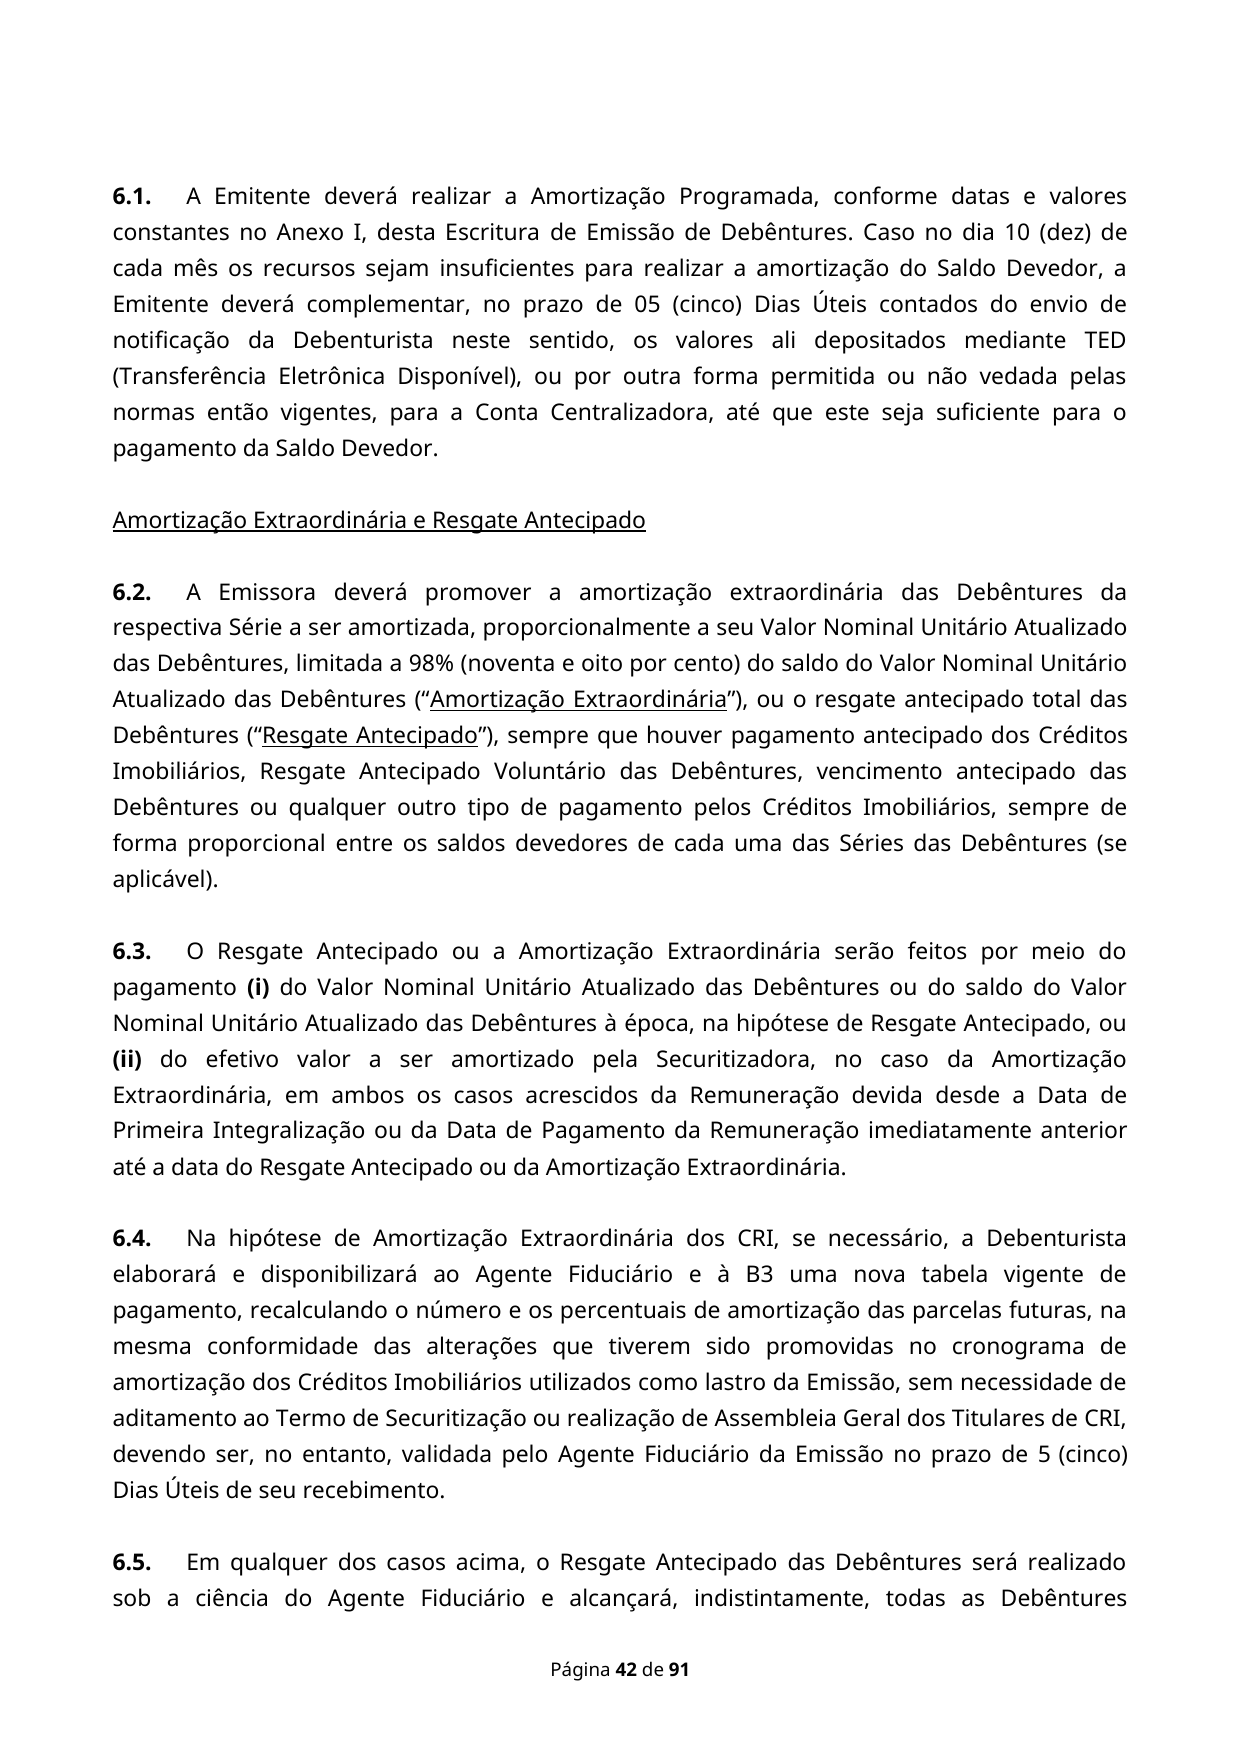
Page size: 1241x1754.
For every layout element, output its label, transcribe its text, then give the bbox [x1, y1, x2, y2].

text Amortização Extraordinária e Resgate Antecipado [112, 503, 1128, 535]
list A Emitente deverá realizar a Amortização Programada, conforme datas e valores constantes no Anexo I, desta Escritura de Emissão de Debêntures. Caso no dia 10 (dez) de cada mês os recursos sejam insuficientes para realizar a amortização do Saldo Devedor, a Emitente deverá complementar, no prazo de 05 (cinco) Dias Úteis contados do envio de notificação da Debenturista neste sentido, os valores ali depositados mediante TED (Transferência Eletrônica Disponível), ou por outra forma permitida ou não vedada pelas normas então vigentes, para a Conta Centralizadora, até que este seja suficiente para o pagamento da Saldo Devedor. [112, 180, 1128, 463]
list Na hipótese de Amortização Extraordinária dos CRI, se necessário, a Debenturista elaborará e disponibilizará ao Agente Fiduciário e à B3 uma nova tabela vigente de pagamento, recalculando o número e os percentuais de amortização das parcelas futuras, na mesma conformidade das alterações que tiverem sido promovidas no cronograma de amortização dos Créditos Imobiliários utilizados como lastro da Emissão, sem necessidade de aditamento ao Termo de Securitização ou realização de Assembleia Geral dos Titulares de CRI, devendo ser, no entanto, validada pelo Agente Fiduciário da Emissão no prazo de 5 (cinco) Dias Úteis de seu recebimento. [112, 1222, 1128, 1505]
list A Emissora deverá promover a amortização extraordinária das Debêntures da respectiva Série a ser amortizada, proporcionalmente a seu Valor Nominal Unitário Atualizado das Debêntures, limitada a 98% (noventa e oito por cento) do saldo do Valor Nominal Unitário Atualizado das Debêntures (“Amortização Extraordinária”), ou o resgate antecipado total das Debêntures (“Resgate Antecipado”), sempre que houver pagamento antecipado dos Créditos Imobiliários, Resgate Antecipado Voluntário das Debêntures, vencimento antecipado das Debêntures ou qualquer outro tipo de pagamento pelos Créditos Imobiliários, sempre de forma proporcional entre os saldos devedores de cada uma das Séries das Debêntures (se aplicável). [112, 575, 1128, 894]
list O Resgate Antecipado ou a Amortização Extraordinária serão feitos por meio do pagamento (i) do Valor Nominal Unitário Atualizado das Debêntures ou do saldo do Valor Nominal Unitário Atualizado das Debêntures à época, na hipótese de Resgate Antecipado, ou (ii) do efetivo valor a ser amortizado pela Securitizadora, no caso da Amortização Extraordinária, em ambos os casos acrescidos da Remuneração devida desde a Data de Primeira Integralização ou da Data de Pagamento da Remuneração imediatamente anterior até a data do Resgate Antecipado ou da Amortização Extraordinária. [112, 935, 1128, 1182]
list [112, 1546, 1128, 1613]
